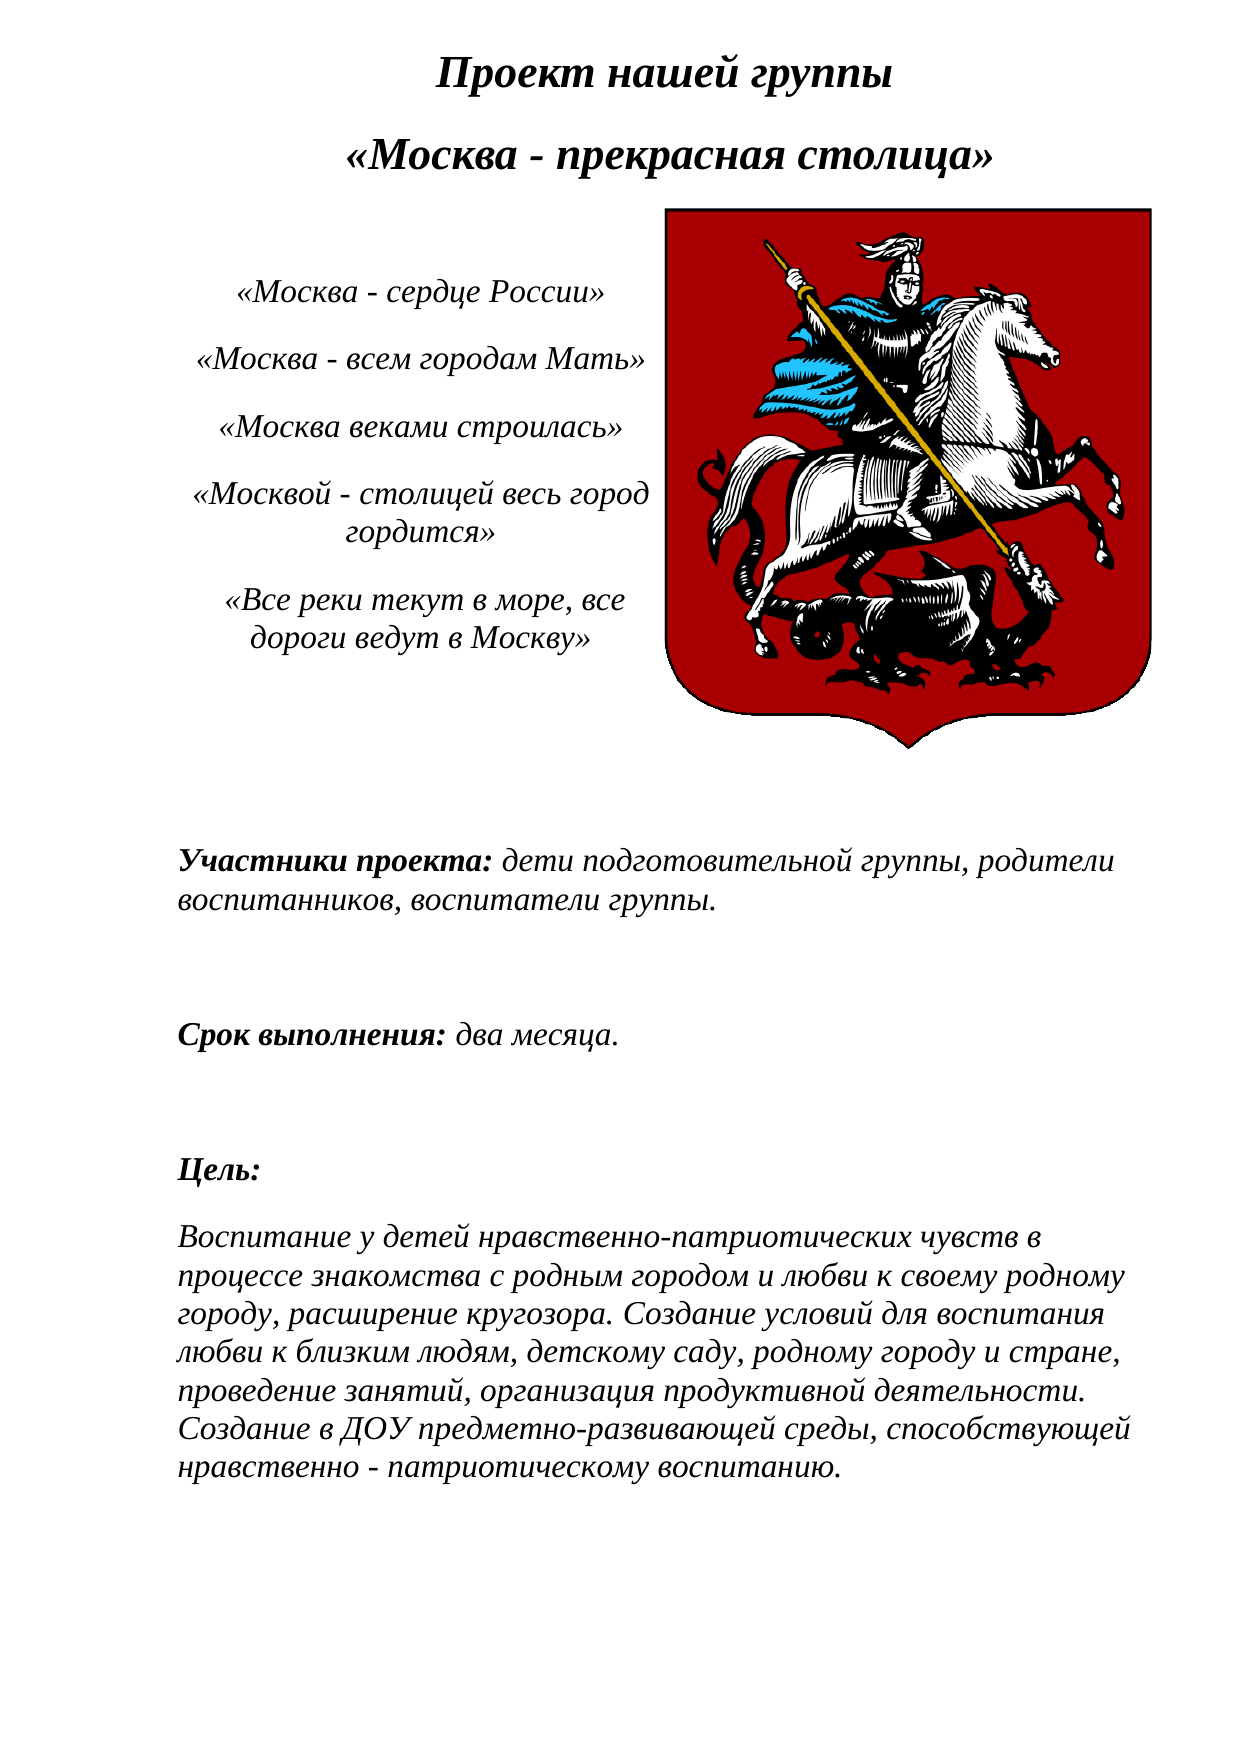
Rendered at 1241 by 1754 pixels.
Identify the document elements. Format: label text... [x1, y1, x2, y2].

text «Москва - прекрасная столица» [177, 126, 1152, 179]
text Срок выполнения: два месяца. [177, 1014, 1152, 1052]
text «Москвой - столицей весь город гордится» [177, 473, 664, 550]
text Участники проекта: дети подготовительной группы, родители воспитанников, воспитатели группы. [177, 841, 1152, 917]
text «Москва - всем городам Мать» [177, 338, 664, 377]
text Проект нашей группы [177, 44, 1152, 97]
text Цель: [177, 1149, 1152, 1187]
text «Москва - сердце России» [177, 271, 664, 309]
picture [664, 208, 1152, 749]
text Воспитание у детей нравственно-патриотических чувств в процессе знакомства с родным городом и любви к своему родному городу, расширение кругозора. Создание условий для воспитания любви к близким людям, детскому саду, родному городу и стране, проведение занятий, организация продуктивной деятельности. Создание в ДОУ предметно-развивающей среды, способствующей нравственно - патриотическому воспитанию. [177, 1216, 1152, 1485]
text «Москва веками строилась» [177, 406, 664, 444]
text «Все реки текут в море, все дороги ведут в Москву» [177, 579, 664, 656]
